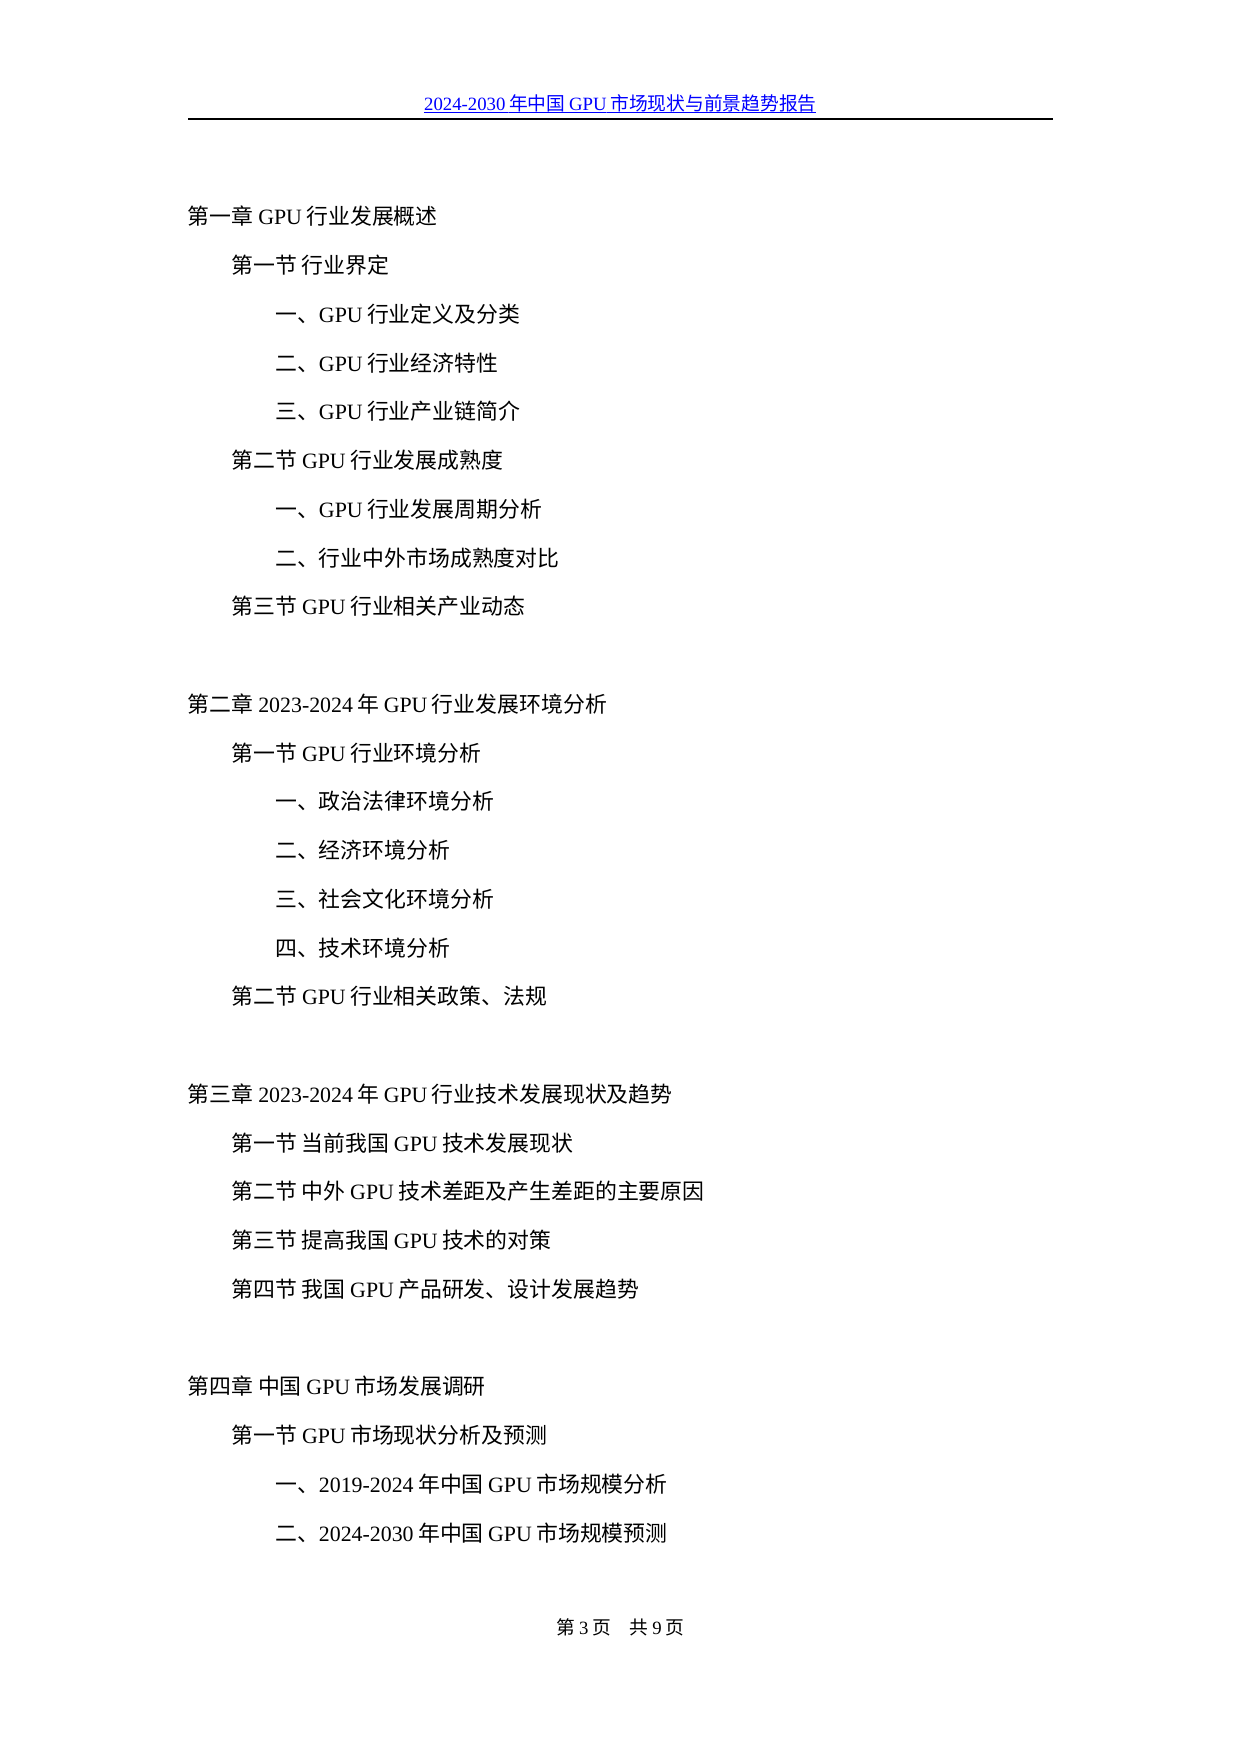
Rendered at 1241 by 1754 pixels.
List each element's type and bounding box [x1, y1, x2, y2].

text [187, 150, 1053, 1548]
